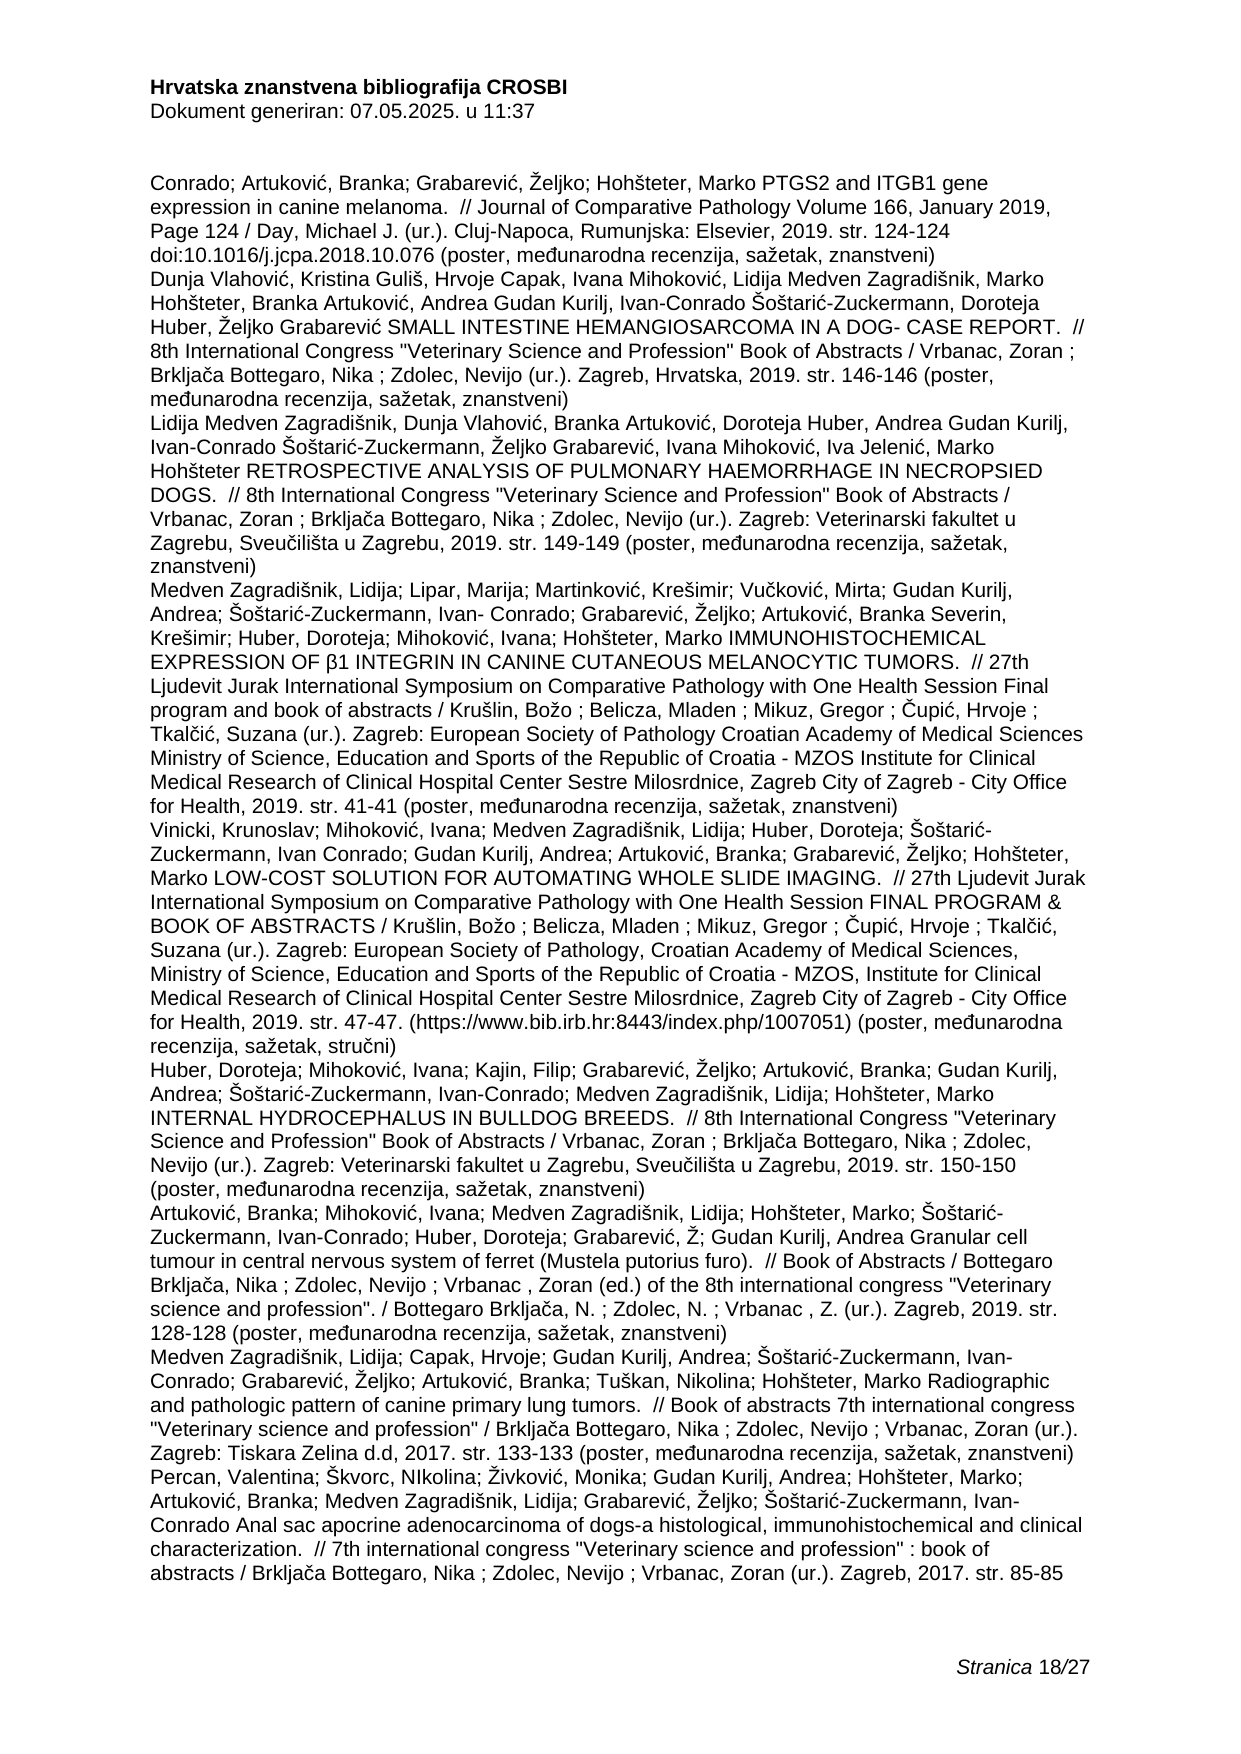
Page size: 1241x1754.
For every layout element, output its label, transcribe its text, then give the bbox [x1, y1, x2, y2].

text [150, 1465, 1090, 1584]
text Medven Zagradišnik, Lidija; Lipar, Marija; Martinković, Krešimir; Vučković, Mirta; Gudan Kurilj, Andrea; Šoštarić-Zuckermann, Ivan- Conrado; Grabarević, Željko; Artuković, Branka Severin, Krešimir; Huber, Doroteja; Mihoković, Ivana; Hohšteter, Marko [150, 578, 1090, 818]
text Dunja Vlahović, Kristina Guliš, Hrvoje Capak, Ivana Mihoković, Lidija Medven Zagradišnik, Marko Hohšteter, Branka Artuković, Andrea Gudan Kurilj, Ivan-Conrado Šoštarić-Zuckermann, Doroteja Huber, Željko Grabarević [150, 267, 1090, 411]
text Medven Zagradišnik, Lidija; Capak, Hrvoje; Gudan Kurilj, Andrea; Šoštarić-Zuckermann, Ivan-Conrado; Grabarević, Željko; Artuković, Branka; Tuškan, Nikolina; Hohšteter, Marko [150, 1345, 1090, 1465]
text Vinicki, Krunoslav; Mihoković, Ivana; Medven Zagradišnik, Lidija; Huber, Doroteja; Šoštarić-Zuckermann, Ivan Conrado; Gudan Kurilj, Andrea; Artuković, Branka; Grabarević, Željko; Hohšteter, Marko [150, 818, 1090, 1057]
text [150, 171, 1090, 267]
text Artuković, Branka; Mihoković, Ivana; Medven Zagradišnik, Lidija; Hohšteter, Marko; Šoštarić- Zuckermann, Ivan-Conrado; Huber, Doroteja; Grabarević, Ž; Gudan Kurilj, Andrea [150, 1201, 1090, 1345]
text Huber, Doroteja; Mihoković, Ivana; Kajin, Filip; Grabarević, Željko; Artuković, Branka; Gudan Kurilj, Andrea; Šoštarić-Zuckermann, Ivan-Conrado; Medven Zagradišnik, Lidija; Hohšteter, Marko [150, 1057, 1090, 1201]
text Lidija Medven Zagradišnik, Dunja Vlahović, Branka Artuković, Doroteja Huber, Andrea Gudan Kurilj, Ivan-Conrado Šoštarić-Zuckermann, Željko Grabarević, Ivana Mihoković, Iva Jelenić, Marko Hohšteter [150, 411, 1090, 578]
